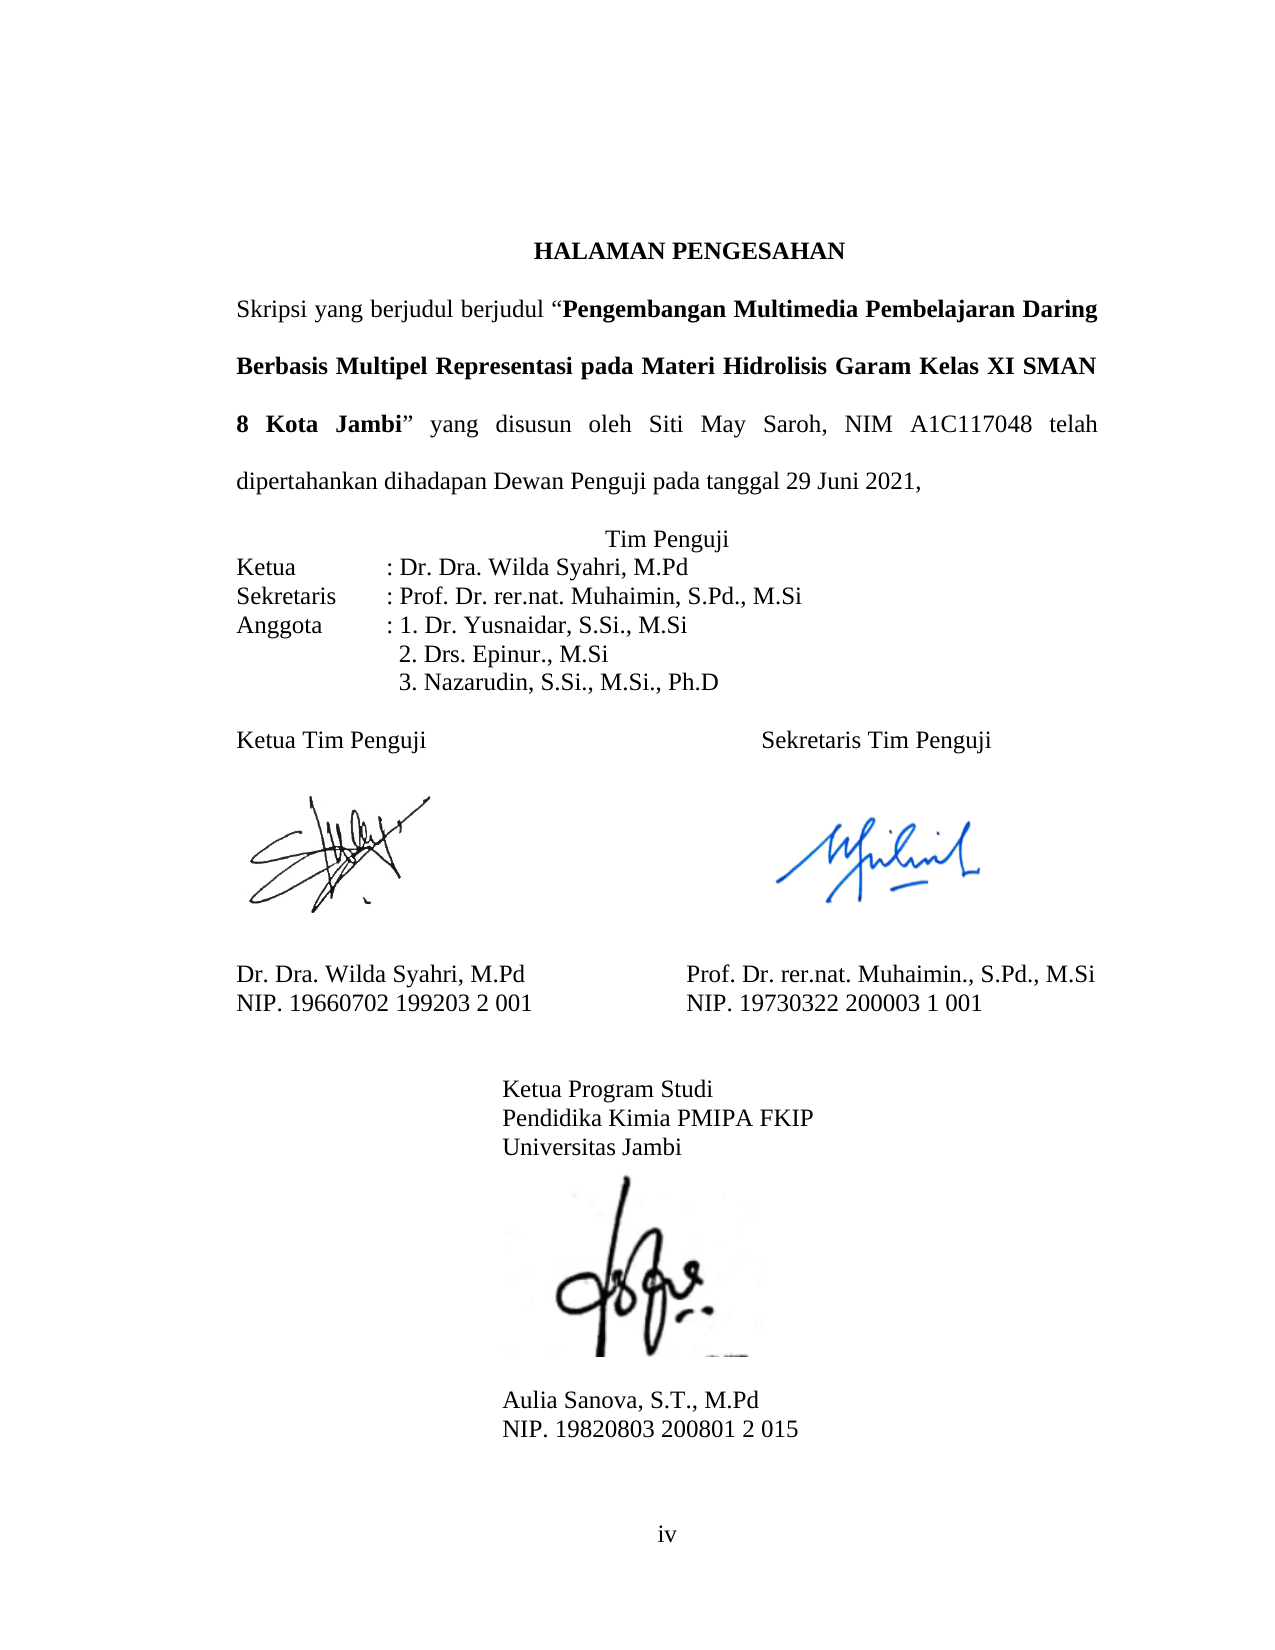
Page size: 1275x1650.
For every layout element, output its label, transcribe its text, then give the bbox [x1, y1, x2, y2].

text Aulia Sanova, S.T., M.Pd [502, 1385, 1098, 1414]
text Skripsi yang berjudul berjudul “Pengembangan Multimedia Pembelajaran Daring Berbasis Multipel Representasi pada Materi Hidrolisis Garam Kelas XI SMAN 8 Kota Jambi” yang disusun oleh Siti May Saroh, NIM A1C117048 telah dipertahankan dihadapan Dewan Penguji pada tanggal 29 Juni 2021, [236, 294, 1098, 495]
text NIP. 19820803 200801 2 015 [502, 1414, 1098, 1443]
text Ketua Program Studi [502, 1074, 1098, 1103]
text Ketua : Dr. Dra. Wilda Syahri, M.Pd [236, 552, 1098, 581]
text Universitas Jambi [502, 1132, 1098, 1161]
text NIP. 19660702 199203 2 001 NIP. 19730322 200003 1 001 [236, 988, 1098, 1017]
text Anggota : 1. Dr. Yusnaidar, S.Si., M.Si [236, 610, 1098, 639]
text 2. Drs. Epinur., M.Si [236, 639, 1098, 667]
text Pendidika Kimia PMIPA FKIP [502, 1103, 1098, 1132]
picture [502, 1160, 766, 1357]
text Ketua Tim Penguji Sekretaris Tim Penguji [236, 725, 1098, 754]
picture [752, 795, 995, 914]
text Tim Penguji [236, 524, 1098, 552]
picture [236, 782, 440, 932]
text Dr. Dra. Wilda Syahri, M.Pd Prof. Dr. rer.nat. Muhaimin., S.Pd., M.Si [236, 959, 1098, 988]
text Sekretaris : Prof. Dr. rer.nat. Muhaimin, S.Pd., M.Si [236, 581, 1098, 610]
text 3. Nazarudin, S.Si., M.Si., Ph.D [236, 667, 1098, 696]
subtitle HALAMAN PENGESAHAN [281, 236, 1098, 265]
